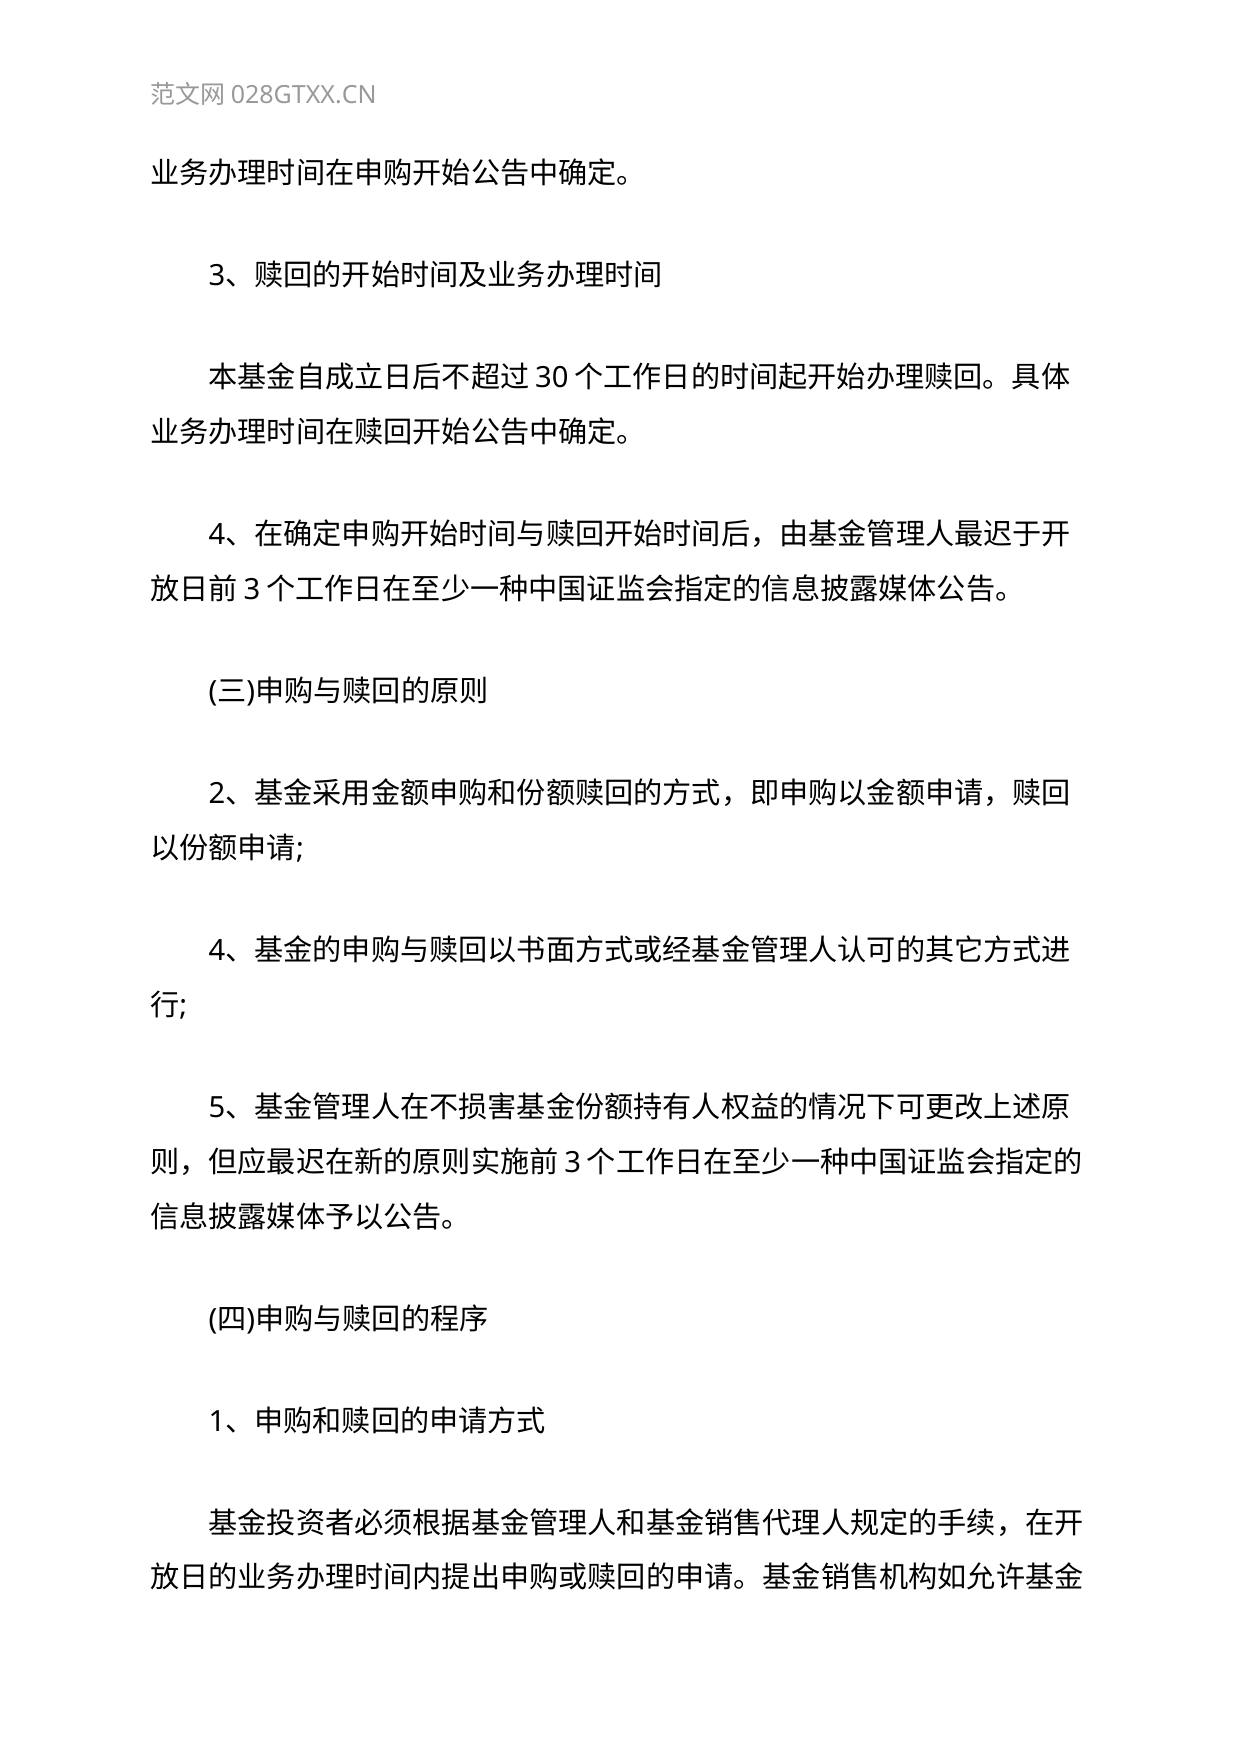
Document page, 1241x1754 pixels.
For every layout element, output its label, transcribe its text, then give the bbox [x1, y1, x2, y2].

text 4、在确定申购开始时间与赎回开始时间后，由基金管理人最迟于开放日前3个工作日在至少一种中国证监会指定的信息披露媒体公告。 [150, 511, 1090, 608]
text (三)申购与赎回的原则 [150, 667, 1090, 710]
text 本基金自成立日后不超过30个工作日的时间起开始办理赎回。具体业务办理时间在赎回开始公告中确定。 [150, 354, 1090, 451]
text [150, 1499, 1090, 1596]
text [150, 150, 1090, 192]
text 2、基金采用金额申购和份额赎回的方式，即申购以金额申请，赎回以份额申请; [150, 769, 1090, 867]
text 3、赎回的开始时间及业务办理时间 [150, 252, 1090, 294]
text (四)申购与赎回的程序 [150, 1295, 1090, 1338]
text 4、基金的申购与赎回以书面方式或经基金管理人认可的其它方式进行; [150, 926, 1090, 1024]
text 5、基金管理人在不损害基金份额持有人权益的情况下可更改上述原则，但应最迟在新的原则实施前3个工作日在至少一种中国证监会指定的信息披露媒体予以公告。 [150, 1083, 1090, 1236]
text 1、申购和赎回的申请方式 [150, 1397, 1090, 1439]
